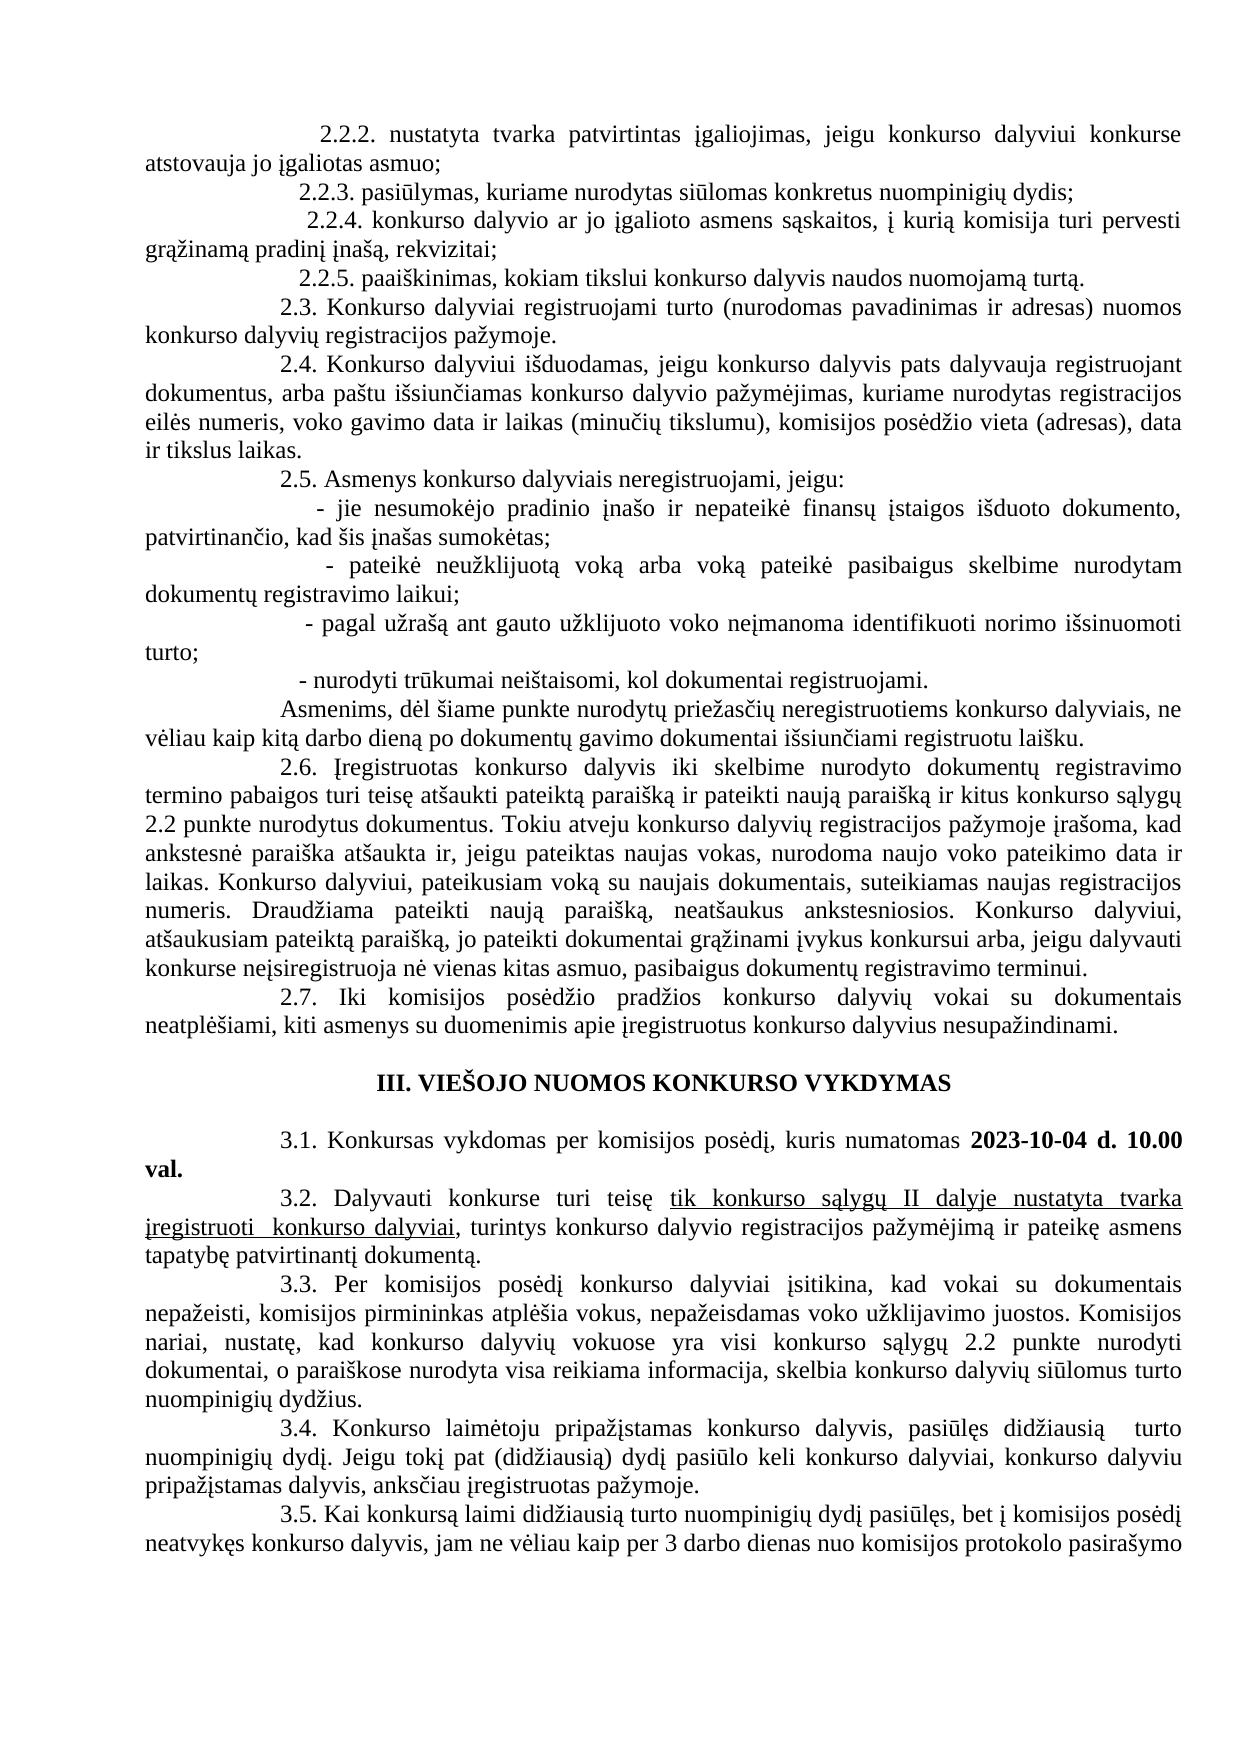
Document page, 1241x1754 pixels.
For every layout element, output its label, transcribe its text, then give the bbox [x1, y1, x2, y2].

text - pateikė neužklijuotą voką arba voką pateikė pasibaigus skelbime nurodytam dokumentų registravimo laikui; [145, 551, 1183, 608]
text 2.2.2. nustatyta tvarka patvirtintas įgaliojimas, jeigu konkurso dalyviui konkurse atstovauja jo įgaliotas asmuo; [145, 119, 1183, 177]
text Asmenims, dėl šiame punkte nurodytų priežasčių neregistruotiems konkurso dalyviais, ne vėliau kaip kitą darbo dieną po dokumentų gavimo dokumentai išsiunčiami registruotu laišku. [145, 694, 1183, 752]
text 3.2. Dalyvauti konkurse turi teisę tik konkurso sąlygų II dalyje nustatyta tvarka įregistruoti konkurso dalyviai, turintys konkurso dalyvio registracijos pažymėjimą ir pateikę asmens tapatybę patvirtinantį dokumentą. [145, 1183, 1183, 1269]
text 2.5. Asmenys konkurso dalyviais neregistruojami, jeigu: [145, 464, 1183, 493]
text - pagal užrašą ant gauto užklijuoto voko neįmanoma identifikuoti norimo išsinuomoti turto; [145, 608, 1183, 666]
text 2.2.5. paaiškinimas, kokiam tikslui konkurso dalyvis naudos nuomojamą turtą. [145, 263, 1183, 292]
text 2.3. Konkurso dalyviai registruojami turto (nurodomas pavadinimas ir adresas) nuomos konkurso dalyvių registracijos pažymoje. [145, 292, 1183, 349]
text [145, 1499, 1183, 1557]
text - jie nesumokėjo pradinio įnašo ir nepateikė finansų įstaigos išduoto dokumento, patvirtinančio, kad šis įnašas sumokėtas; [145, 493, 1183, 551]
text 2.7. Iki komisijos posėdžio pradžios konkurso dalyvių vokai su dokumentais neatplėšiami, kiti asmenys su duomenimis apie įregistruotus konkurso dalyvius nesupažindinami. [145, 982, 1183, 1039]
text III. VIEŠOJO NUOMOS KONKURSO VYKDYMAS [145, 1068, 1183, 1097]
text 3.4. Konkurso laimėtoju pripažįstamas konkurso dalyvis, pasiūlęs didžiausią turto nuompinigių dydį. Jeigu tokį pat (didžiausią) dydį pasiūlo keli konkurso dalyviai, konkurso dalyviu pripažįstamas dalyvis, anksčiau įregistruotas pažymoje. [145, 1413, 1183, 1499]
text 2.2.4. konkurso dalyvio ar jo įgalioto asmens sąskaitos, į kurią komisija turi pervesti grąžinamą pradinį įnašą, rekvizitai; [145, 206, 1183, 263]
text 2.2.3. pasiūlymas, kuriame nurodytas siūlomas konkretus nuompinigių dydis; [145, 177, 1183, 206]
text - nurodyti trūkumai neištaisomi, kol dokumentai registruojami. [145, 666, 1183, 694]
text 3.1. Konkursas vykdomas per komisijos posėdį, kuris numatomas 2023-10-04 d. 10.00 val. [145, 1126, 1183, 1183]
text 2.4. Konkurso dalyviui išduodamas, jeigu konkurso dalyvis pats dalyvauja registruojant dokumentus, arba paštu išsiunčiamas konkurso dalyvio pažymėjimas, kuriame nurodytas registracijos eilės numeris, voko gavimo data ir laikas (minučių tikslumu), komisijos posėdžio vieta (adresas), data ir tikslus laikas. [145, 349, 1183, 464]
text 3.3. Per komisijos posėdį konkurso dalyviai įsitikina, kad vokai su dokumentais nepažeisti, komisijos pirmininkas atplėšia vokus, nepažeisdamas voko užklijavimo juostos. Komisijos nariai, nustatę, kad konkurso dalyvių vokuose yra visi konkurso sąlygų 2.2 punkte nurodyti dokumentai, o paraiškose nurodyta visa reikiama informacija, skelbia konkurso dalyvių siūlomus turto nuompinigių dydžius. [145, 1269, 1183, 1413]
text 2.6. Įregistruotas konkurso dalyvis iki skelbime nurodyto dokumentų registravimo termino pabaigos turi teisę atšaukti pateiktą paraišką ir pateikti naują paraišką ir kitus konkurso sąlygų 2.2 punkte nurodytus dokumentus. Tokiu atveju konkurso dalyvių registracijos pažymoje įrašoma, kad ankstesnė paraiška atšaukta ir, jeigu pateiktas naujas vokas, nurodoma naujo voko pateikimo data ir laikas. Konkurso dalyviui, pateikusiam voką su naujais dokumentais, suteikiamas naujas registracijos numeris. Draudžiama pateikti naują paraišką, neatšaukus ankstesniosios. Konkurso dalyviui, atšaukusiam pateiktą paraišką, jo pateikti dokumentai grąžinami įvykus konkursui arba, jeigu dalyvauti konkurse neįsiregistruoja nė vienas kitas asmuo, pasibaigus dokumentų registravimo terminui. [145, 752, 1183, 982]
